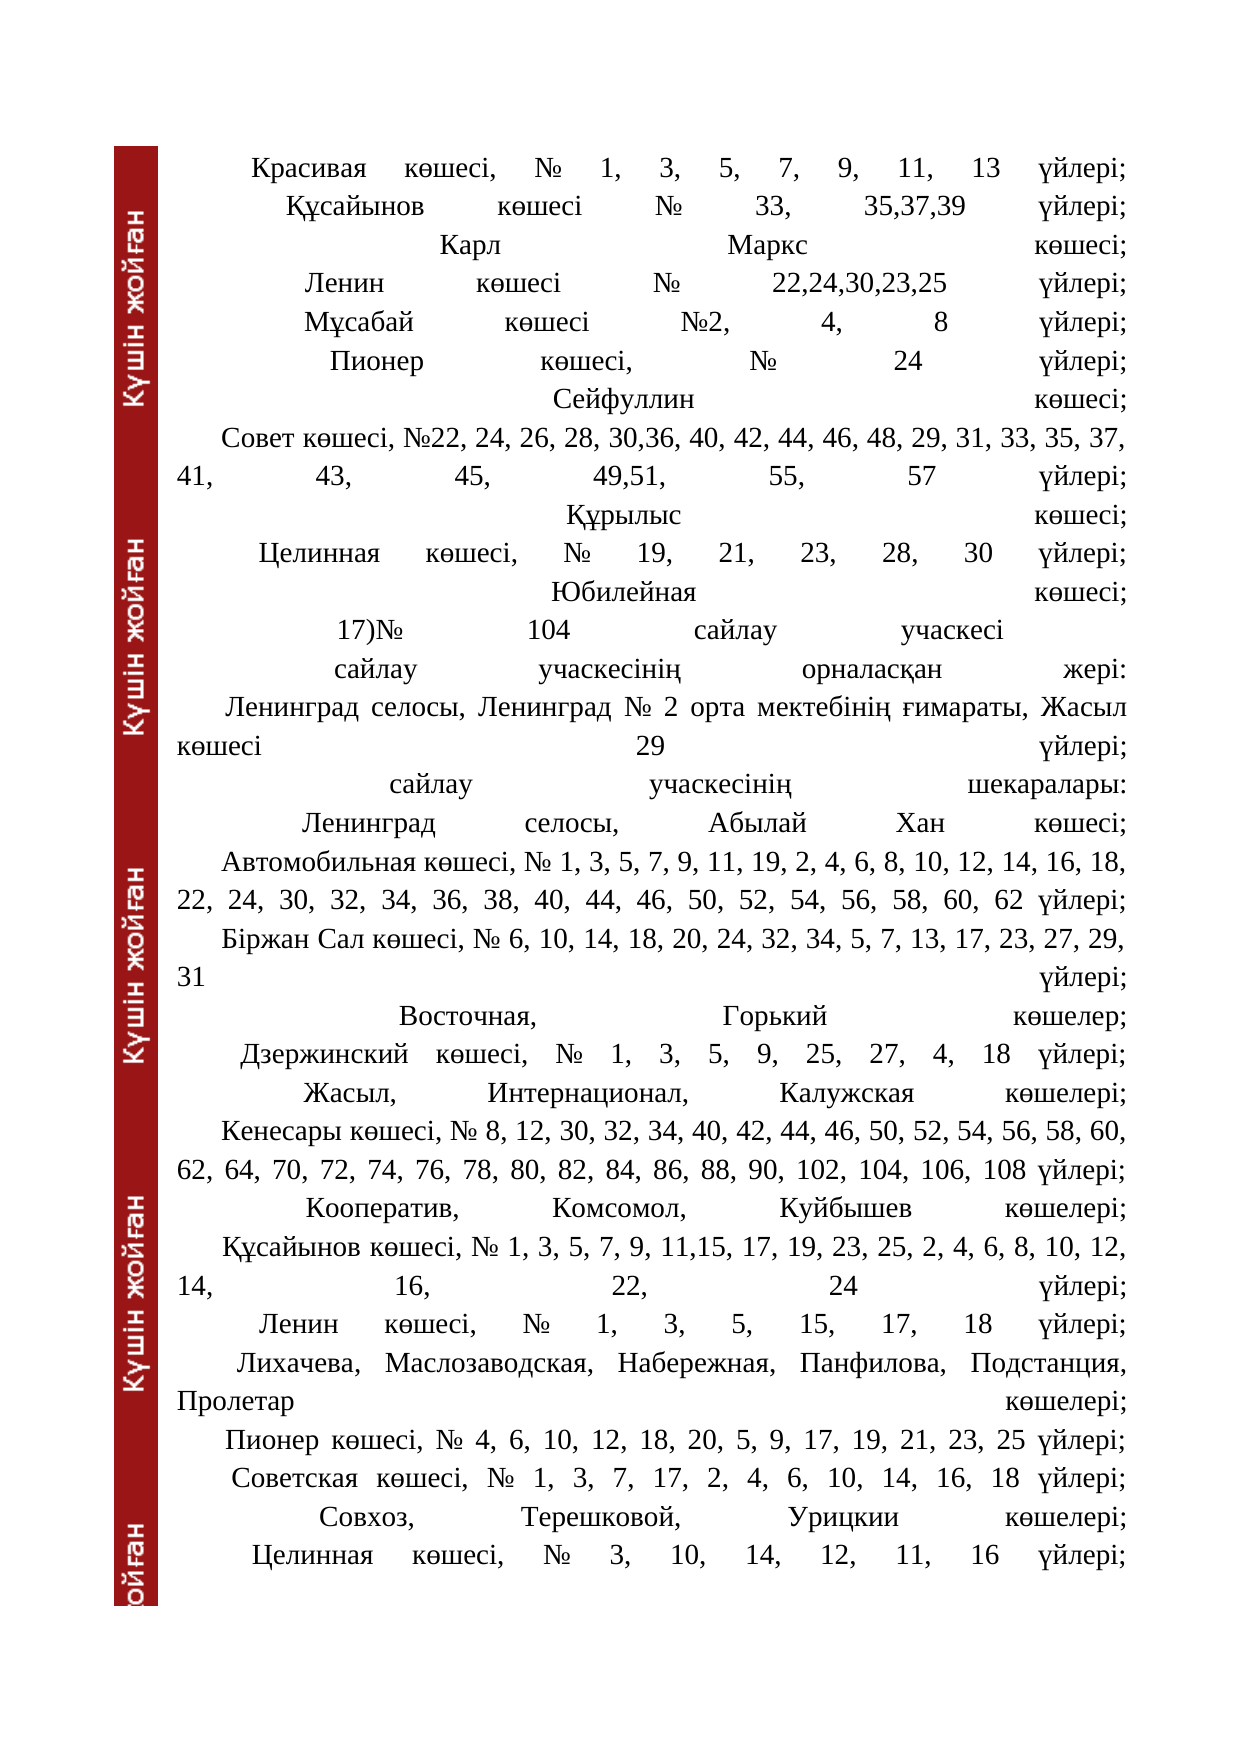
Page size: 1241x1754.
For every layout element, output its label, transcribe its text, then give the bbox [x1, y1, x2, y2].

picture [114, 1571, 158, 1606]
picture [114, 146, 158, 150]
